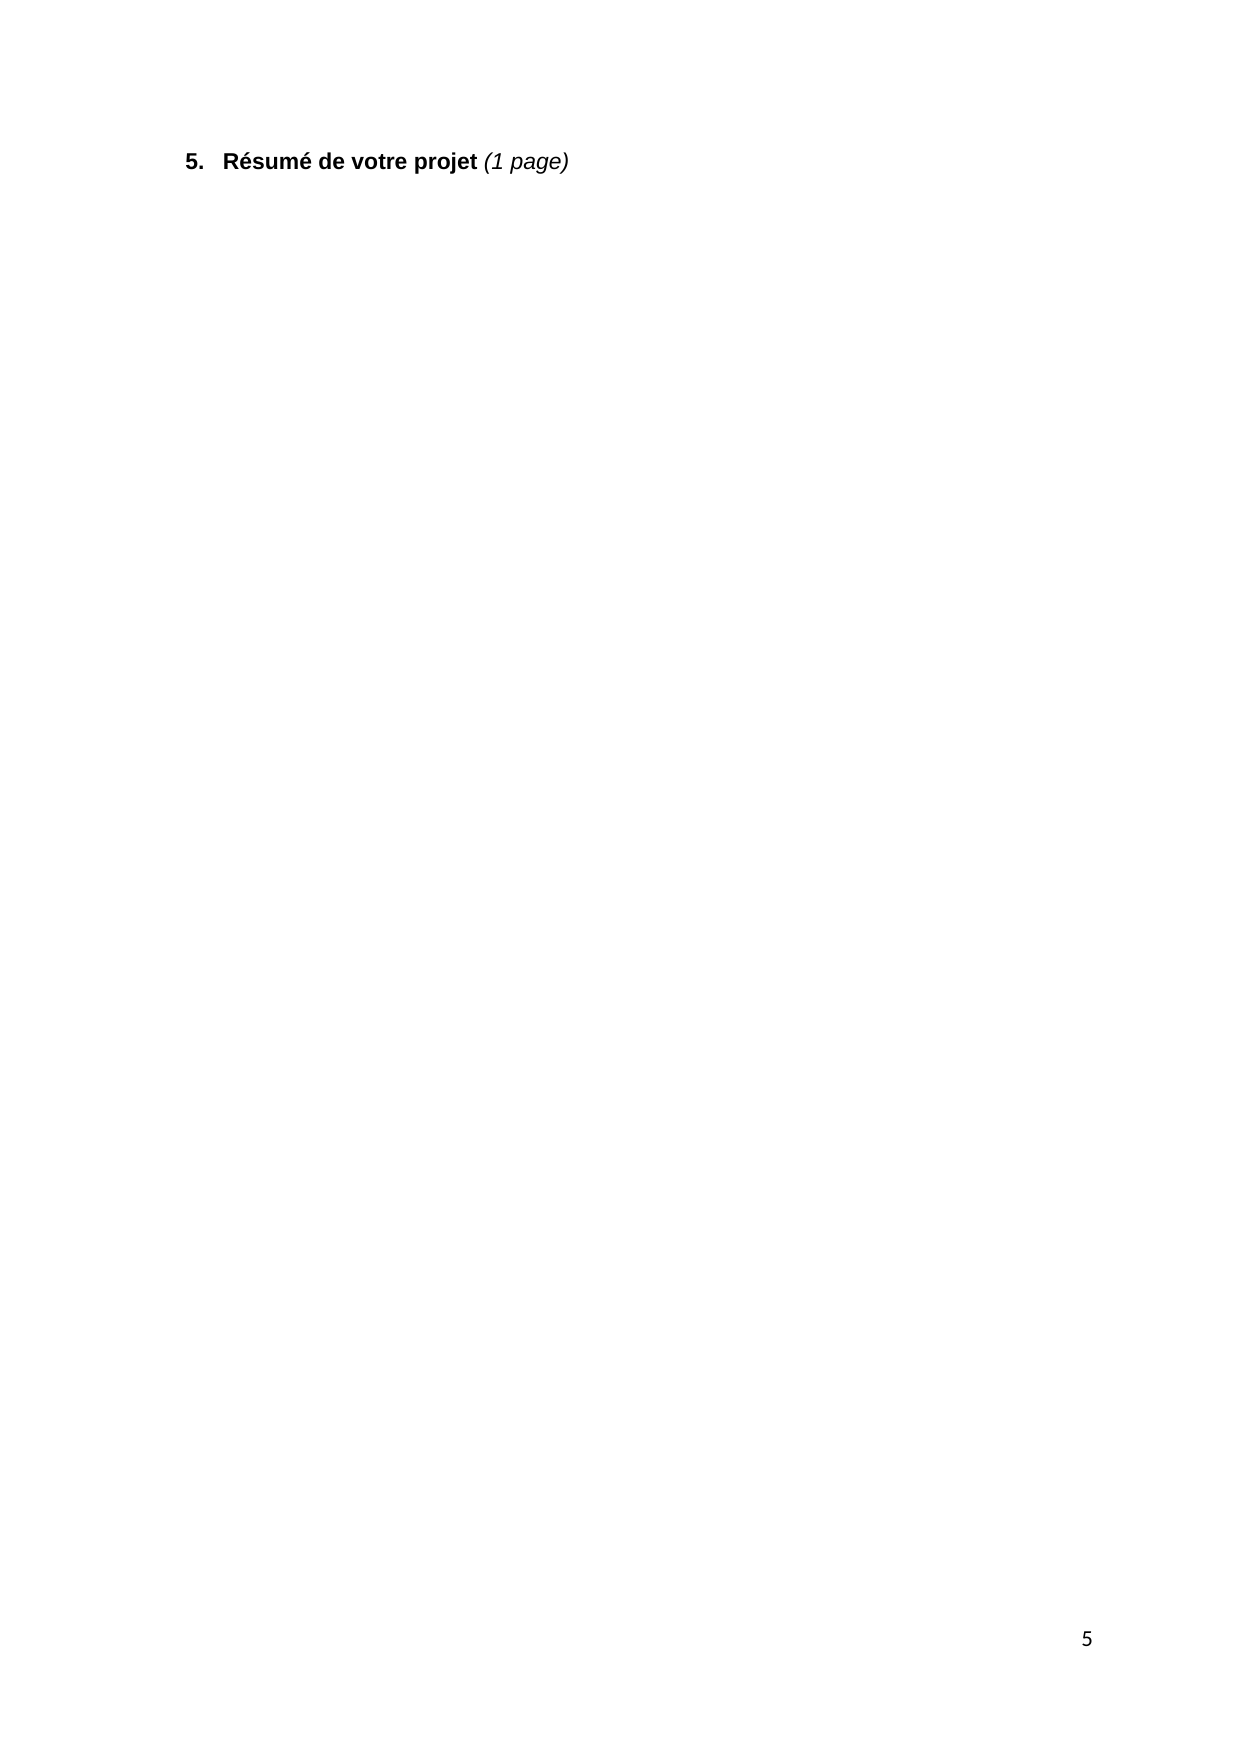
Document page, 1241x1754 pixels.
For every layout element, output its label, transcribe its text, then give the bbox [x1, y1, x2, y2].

list Résumé de votre projet (1 page) [185, 148, 1093, 174]
